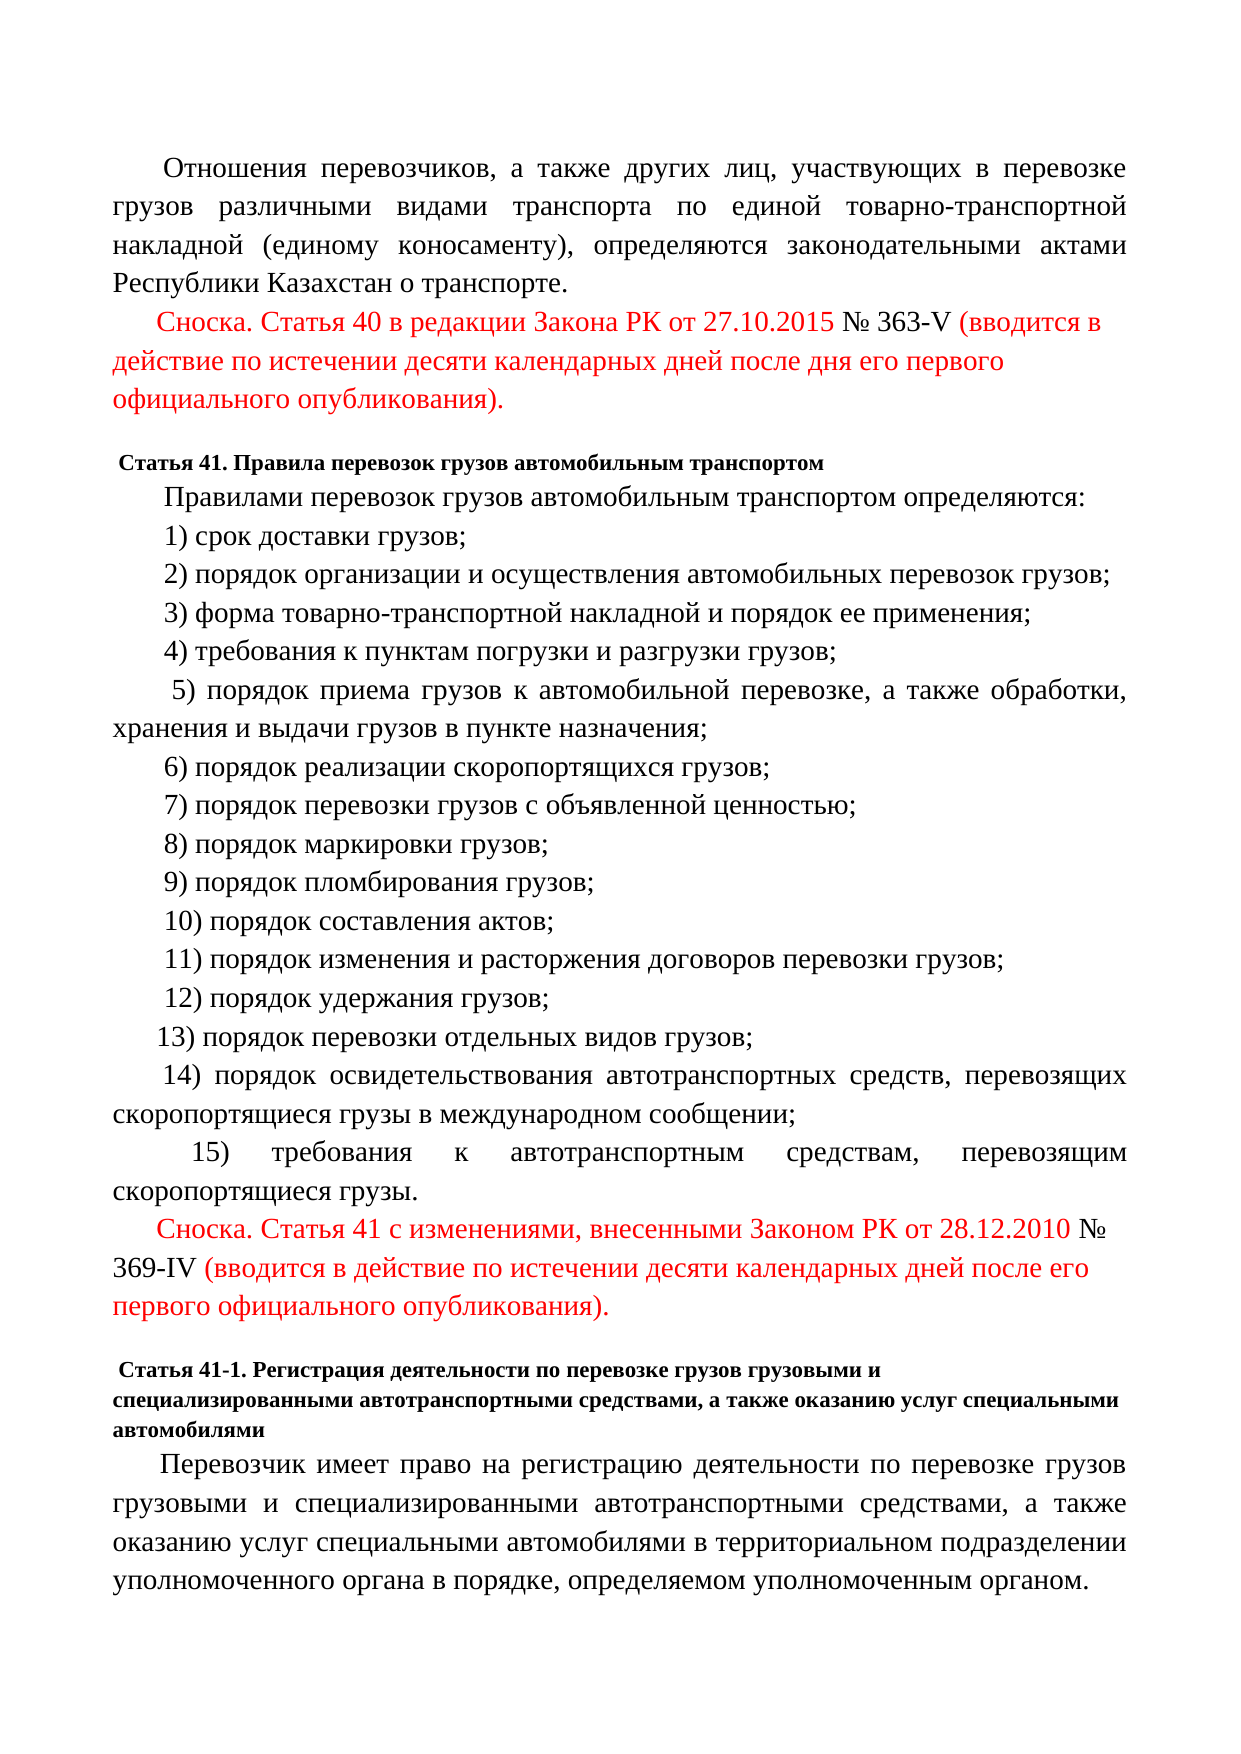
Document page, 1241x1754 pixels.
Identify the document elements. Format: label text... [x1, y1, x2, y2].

text 15) требования к автотранспортным средствам, перевозящим скоропортящиеся грузы. [112, 1134, 1128, 1206]
text 14) порядок освидетельствования автотранспортных средств, перевозящих скоропортящиеся грузы в международном сообщении; [112, 1057, 1128, 1129]
text Правилами перевозок грузов автомобильным транспортом определяются: [112, 479, 1128, 513]
text 9) порядок пломбирования грузов; [112, 864, 1128, 898]
text Статья 41. Правила перевозок грузов автомобильным транспортом [112, 449, 1128, 475]
text Статья 41-1. Регистрация деятельности по перевозке грузов грузовыми и специализированными автотранспортными средствами, а также оказанию услуг специальными автомобилями [112, 1356, 1128, 1443]
text 10) порядок составления актов; [112, 903, 1128, 937]
text 13) порядок перевозки отдельных видов грузов; [112, 1019, 1128, 1052]
text 12) порядок удержания грузов; [112, 980, 1128, 1014]
text 7) порядок перевозки грузов с объявленной ценностью; [112, 787, 1128, 821]
text Перевозчик имеет право на регистрацию деятельности по перевозке грузов грузовыми и специализированными автотранспортными средствами, а также оказанию услуг специальными автомобилями в территориальном подразделении уполномоченного органа в порядке, определяемом уполномоченным органом. [112, 1447, 1128, 1596]
text 4) требования к пунктам погрузки и разгрузки грузов; [112, 633, 1128, 667]
text 8) порядок маркировки грузов; [112, 826, 1128, 859]
text 5) порядок приема грузов к автомобильной перевозке, а также обработки, хранения и выдачи грузов в пункте назначения; [112, 672, 1128, 744]
text 11) порядок изменения и расторжения договоров перевозки грузов; [112, 942, 1128, 975]
text 6) порядок реализации скоропортящихся грузов; [112, 749, 1128, 782]
text 1) срок доставки грузов; [112, 518, 1128, 551]
text Сноска. Статья 41 с изменениями, внесенными Законом РК от 28.12.2010 № 369-IV (вводится в действие по истечении десяти календарных дней после его первого официального опубликования). [112, 1211, 1128, 1352]
text 2) порядок организации и осуществления автомобильных перевозок грузов; [112, 556, 1128, 590]
text 3) форма товарно-транспортной накладной и порядок ее применения; [112, 595, 1128, 628]
